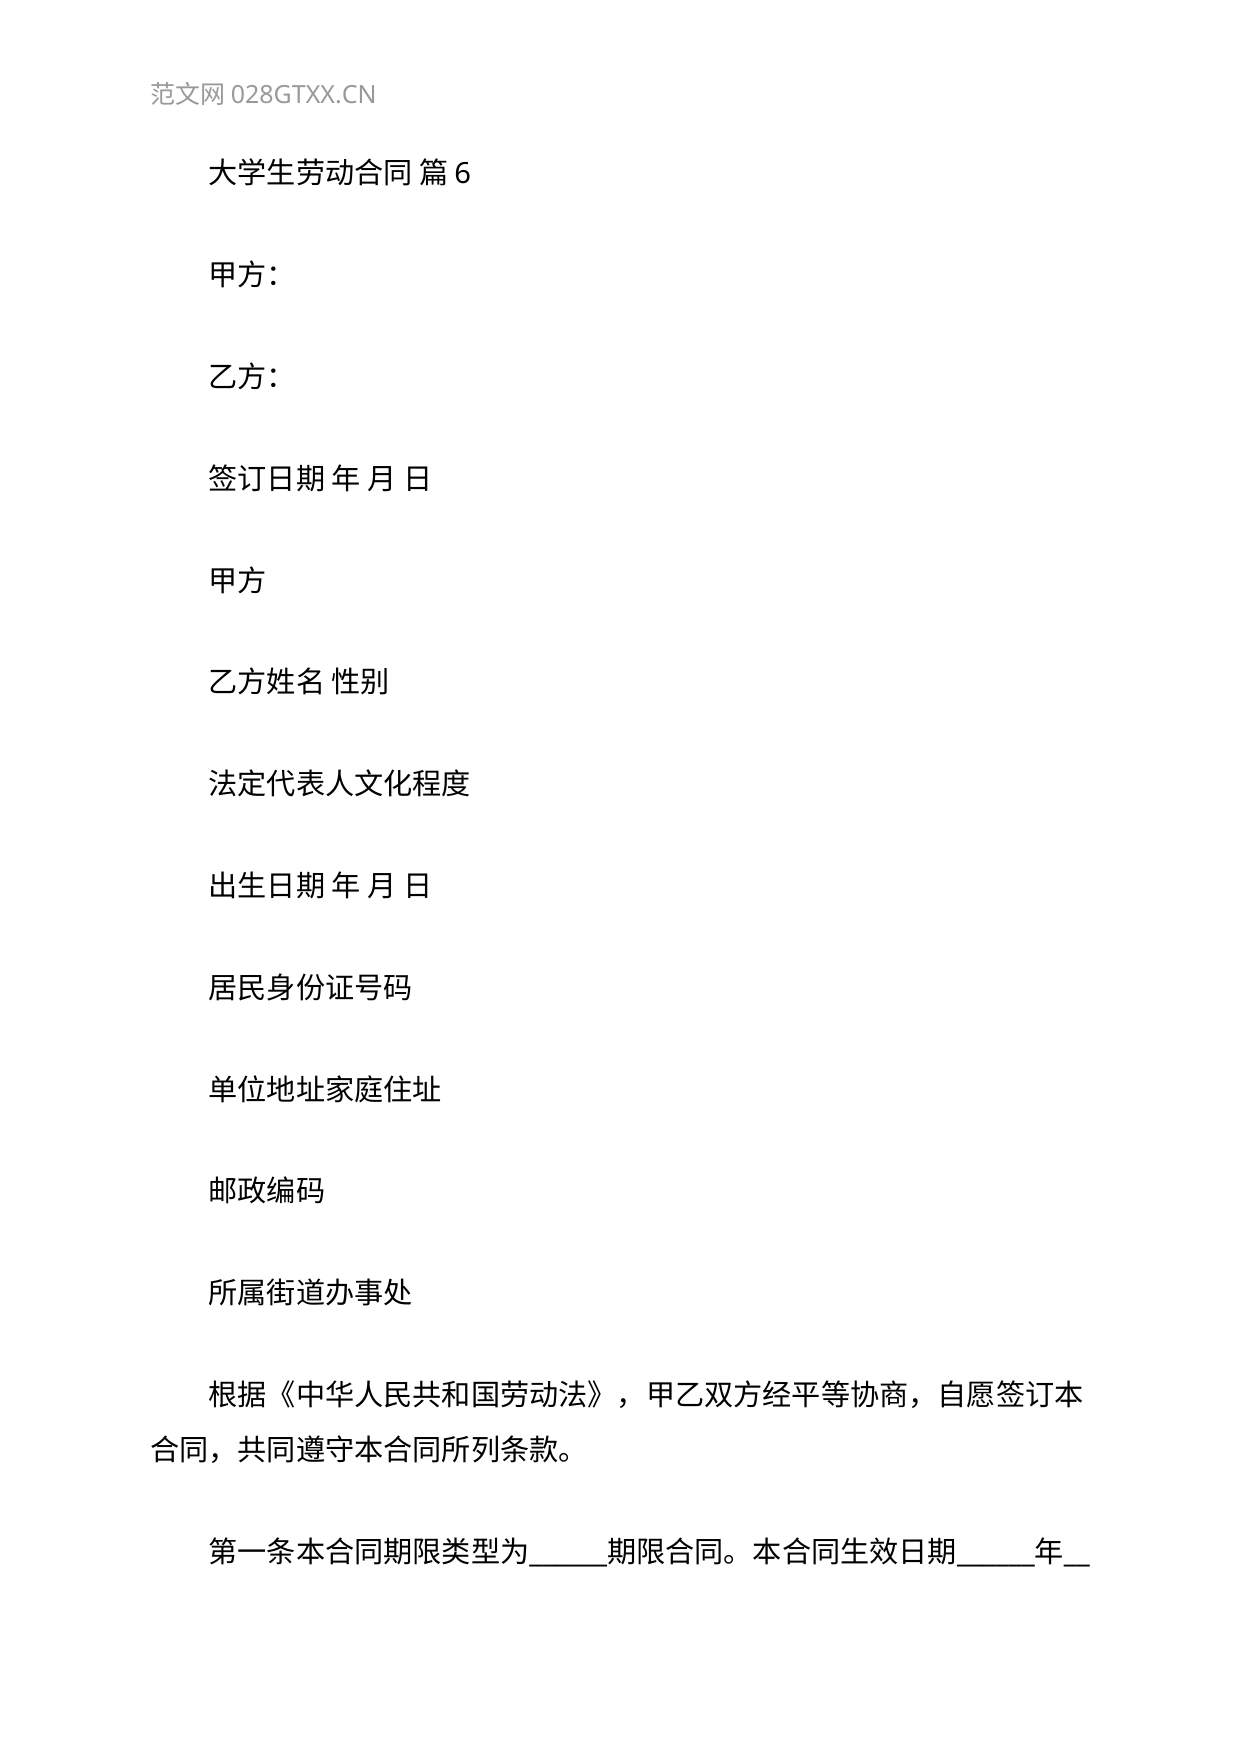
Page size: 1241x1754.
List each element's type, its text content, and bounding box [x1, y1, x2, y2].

text 大学生劳动合同 篇6 [150, 150, 1090, 192]
text 法定代表人文化程度 [150, 761, 1090, 803]
text 根据《中华人民共和国劳动法》，甲乙双方经平等协商，自愿签订本合同，共同遵守本合同所列条款。 [150, 1371, 1090, 1469]
text 乙方姓名 性别 [150, 659, 1090, 701]
text 单位地址家庭住址 [150, 1066, 1090, 1108]
text 签订日期 年 月 日 [150, 456, 1090, 498]
text 所属街道办事处 [150, 1270, 1090, 1312]
text 乙方： [150, 354, 1090, 396]
text 甲方 [150, 557, 1090, 599]
text 居民身份证号码 [150, 964, 1090, 1007]
text 甲方： [150, 252, 1090, 294]
text 出生日期 年 月 日 [150, 863, 1090, 905]
text 邮政编码 [150, 1168, 1090, 1210]
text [150, 1528, 1090, 1571]
